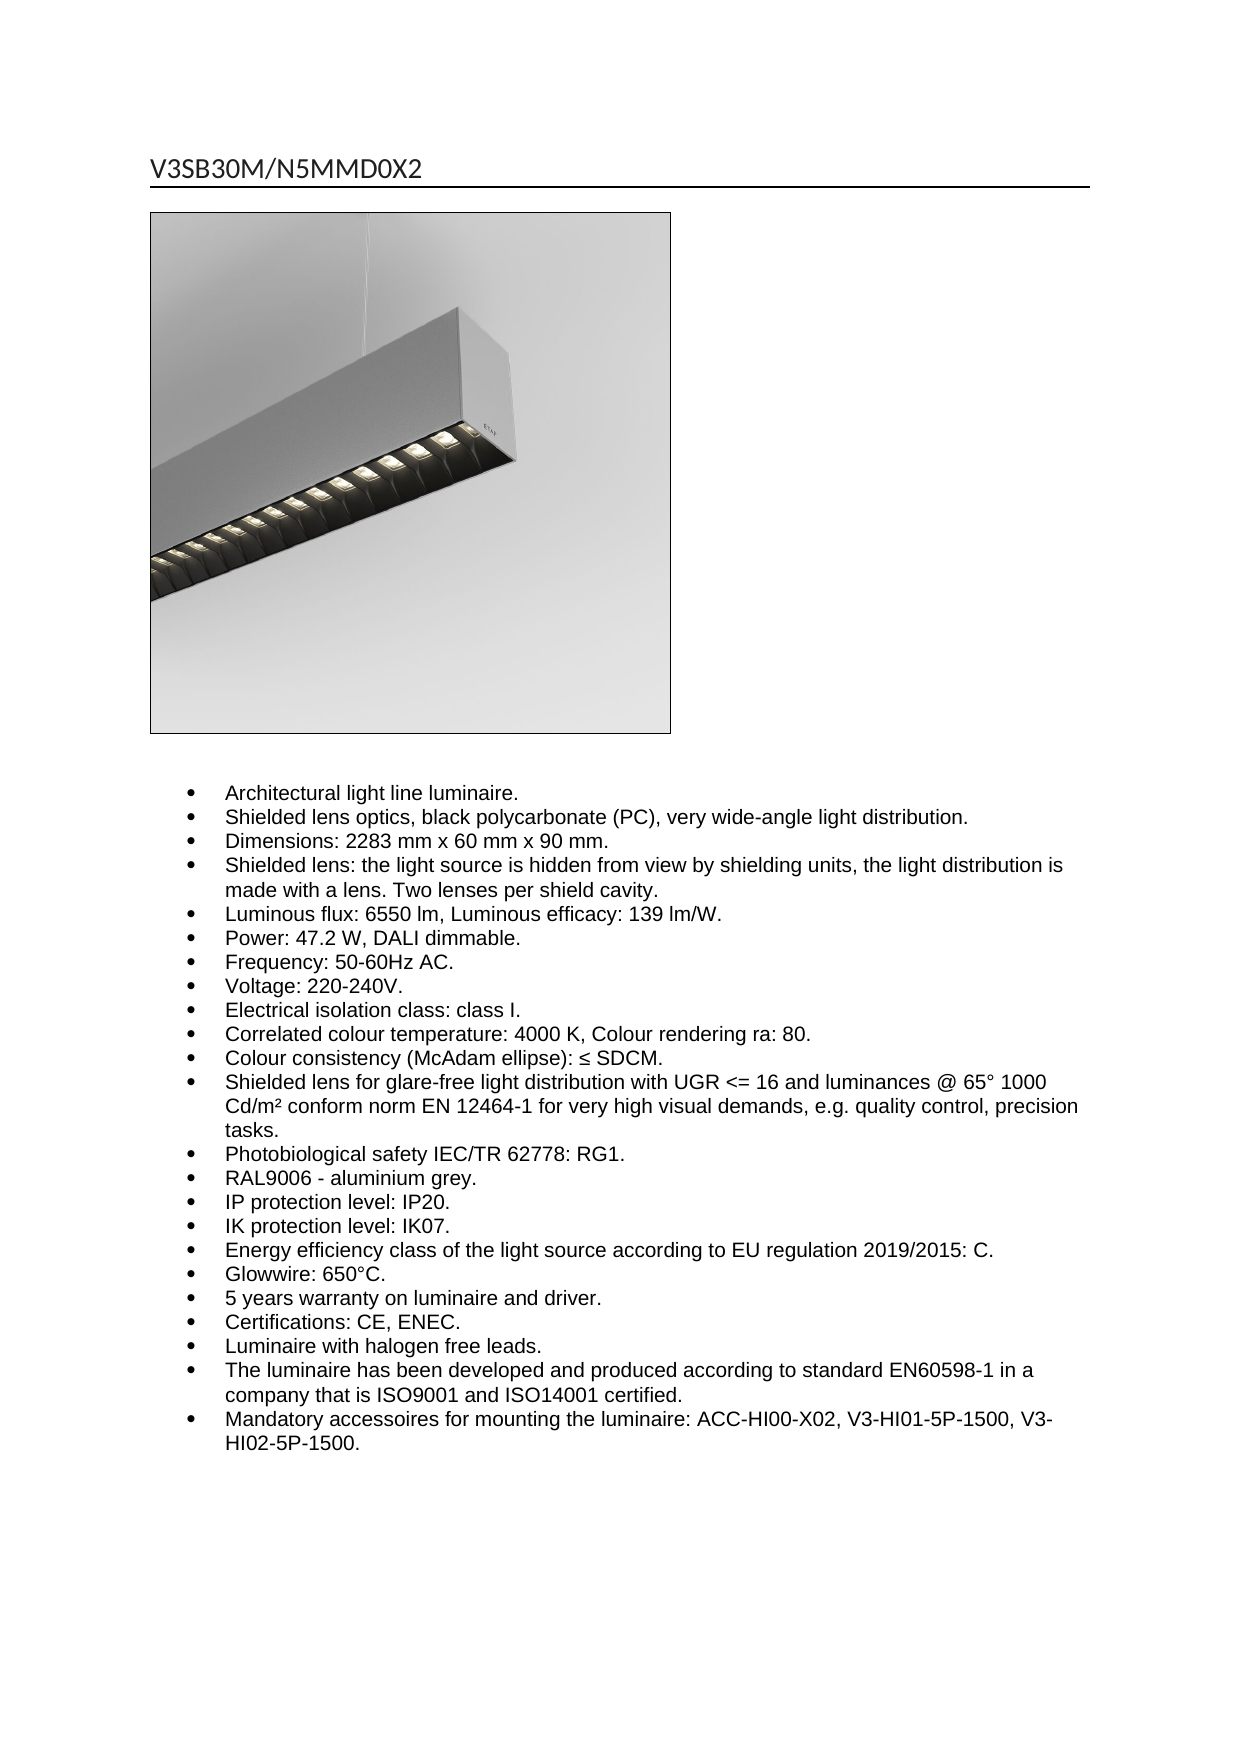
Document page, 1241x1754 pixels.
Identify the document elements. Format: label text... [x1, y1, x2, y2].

list Voltage: 220-240V. [187, 973, 1090, 998]
list 5 years warranty on luminaire and driver. [187, 1286, 1090, 1310]
list Certifications: CE, ENEC. [187, 1310, 1090, 1334]
list Shielded lens optics, black polycarbonate (PC), very wide-angle light distribution. [187, 805, 1090, 829]
list IP protection level: IP20. [187, 1190, 1090, 1214]
list Glowwire: 650°C. [187, 1262, 1090, 1286]
list Luminous flux: 6550 lm, Luminous efficacy: 139 lm/W. [187, 901, 1090, 925]
list Shielded lens for glare-free light distribution with UGR <= 16 and luminances @ 65° 1000 Cd/m² conform norm EN 12464-1 for very high visual demands, e.g. quality control, precision tasks. [187, 1070, 1090, 1142]
list RAL9006 - aluminium grey. [187, 1166, 1090, 1190]
picture [151, 213, 670, 733]
list Mandatory accessoires for mounting the luminaire: ACC-HI00-X02, V3-HI01-5P-1500, V3-HI02-5P-1500. [187, 1406, 1090, 1454]
list Colour consistency (McAdam ellipse): ≤ SDCM. [187, 1046, 1090, 1070]
list Luminaire with halogen free leads. [187, 1334, 1090, 1358]
list IK protection level: IK07. [187, 1214, 1090, 1238]
list Correlated colour temperature: 4000 K, Colour rendering ra: 80. [187, 1022, 1090, 1046]
list Shielded lens: the light source is hidden from view by shielding units, the light distribution is made with a lens. Two lenses per shield cavity. [187, 853, 1090, 901]
list Frequency: 50-60Hz AC. [187, 949, 1090, 973]
list Electrical isolation class: class I. [187, 998, 1090, 1022]
list Photobiological safety IEC/TR 62778: RG1. [187, 1142, 1090, 1166]
text V3SB30M/N5MMD0X2 [150, 150, 1090, 186]
list Dimensions: 2283 mm x 60 mm x 90 mm. [187, 829, 1090, 853]
list The luminaire has been developed and produced according to standard EN60598-1 in a company that is ISO9001 and ISO14001 certified. [187, 1358, 1090, 1406]
list Architectural light line luminaire. [187, 781, 1090, 805]
list Power: 47.2 W, DALI dimmable. [187, 925, 1090, 949]
list Energy efficiency class of the light source according to EU regulation 2019/2015: C. [187, 1238, 1090, 1262]
